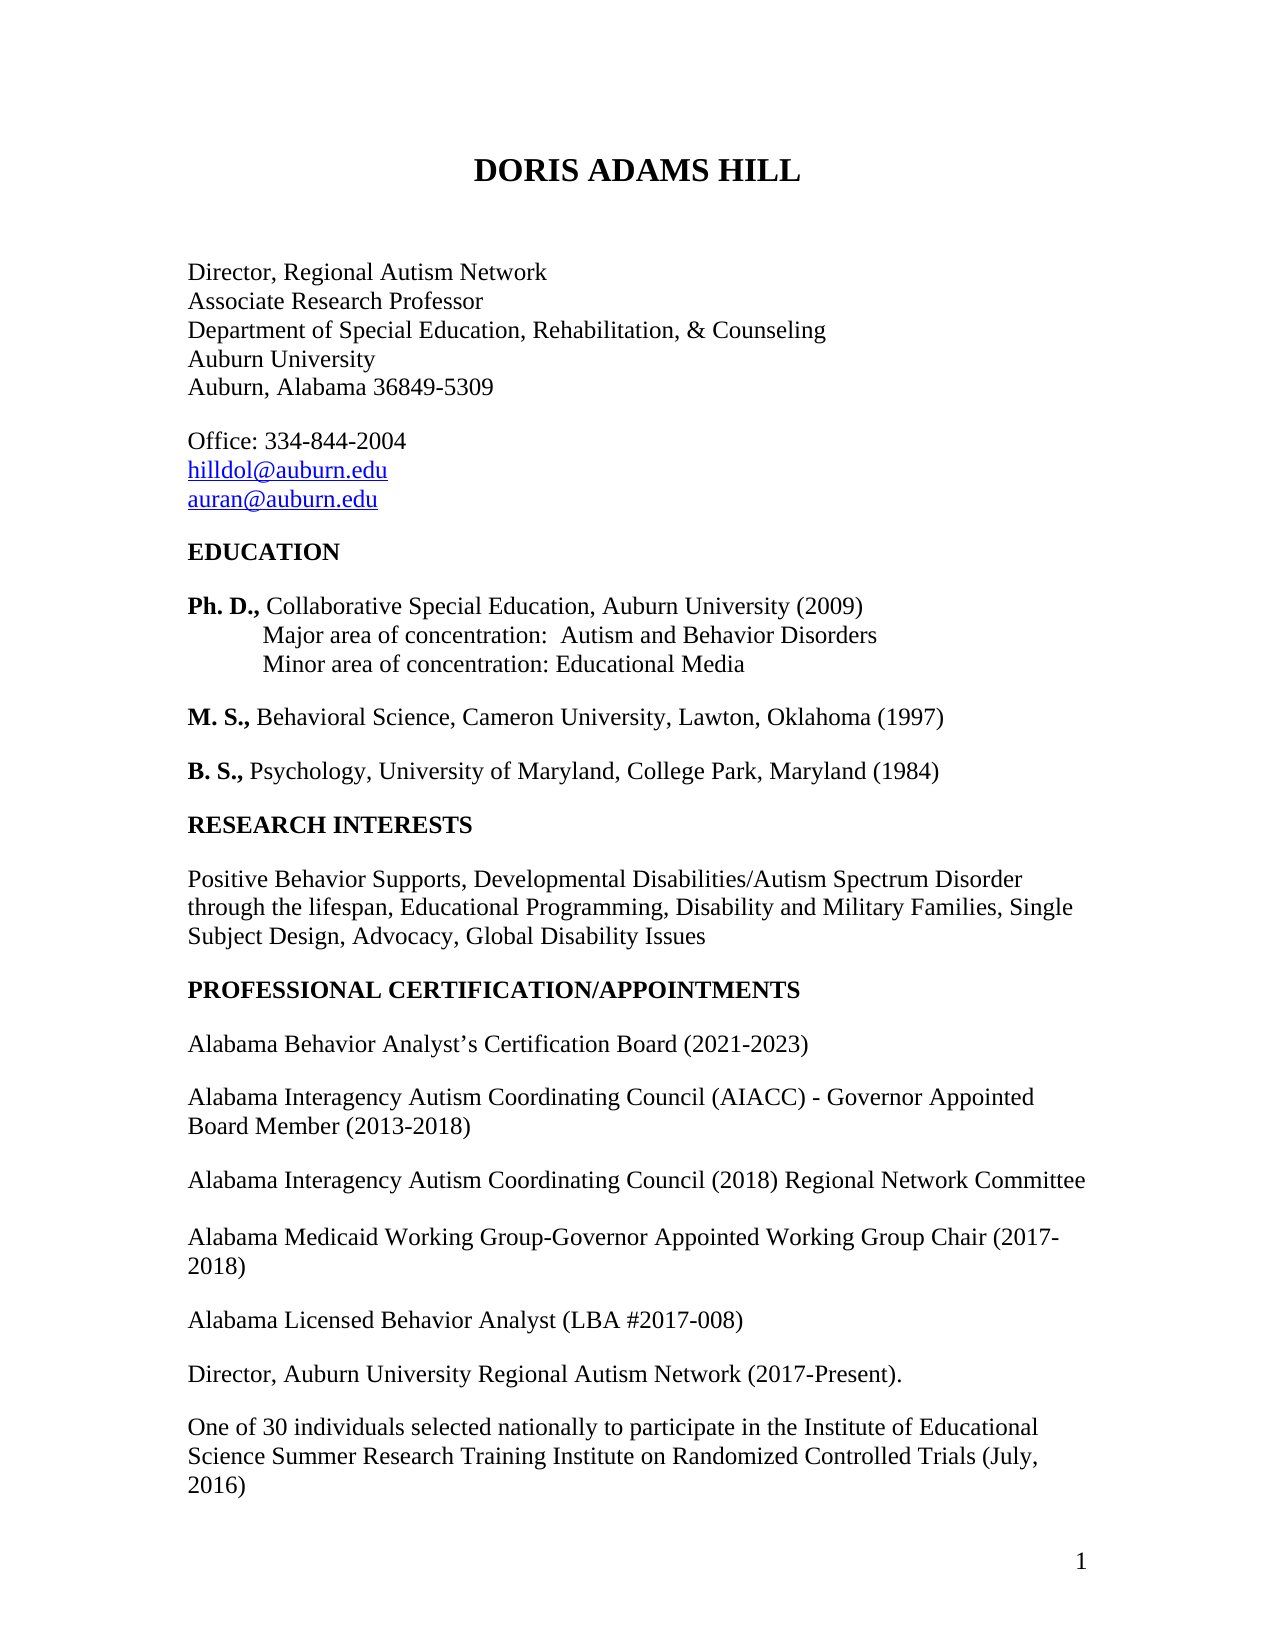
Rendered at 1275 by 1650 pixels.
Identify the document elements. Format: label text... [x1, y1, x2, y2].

text Alabama Interagency Autism Coordinating Council (AIACC) - Governor Appointed Board Member (2013-2018) [187, 1082, 1087, 1140]
text Director, Regional Autism Network [187, 257, 1087, 286]
text Auburn University [187, 344, 1087, 372]
subtitle RESEARCH INTERESTS [187, 810, 1087, 839]
text Alabama Medicaid Working Group-Governor Appointed Working Group Chair (2017-2018) [187, 1222, 1087, 1280]
text Alabama Behavior Analyst’s Certification Board (2021-2023) [187, 1029, 1087, 1057]
text auran@auburn.edu [187, 484, 1087, 512]
text hilldol@auburn.edu [187, 455, 1087, 484]
text M. S., Behavioral Science, Cameron University, Lawton, Oklahoma (1997) [187, 702, 1087, 731]
text Department of Special Education, Rehabilitation, & Counseling [187, 315, 1087, 344]
text Auburn, Alabama 36849-5309 [187, 372, 1087, 401]
title DORIS ADAMS HILL [187, 150, 1087, 188]
subtitle EDUCATION [187, 537, 1087, 566]
subtitle PROFESSIONAL CERTIFICATION/APPOINTMENTS [187, 975, 1087, 1004]
text B. S., Psychology, University of Maryland, College Park, Maryland (1984) [187, 756, 1087, 785]
text Ph. D., Collaborative Special Education, Auburn University (2009) [187, 591, 1087, 620]
text Associate Research Professor [187, 286, 1087, 315]
text Major area of concentration: Autism and Behavior Disorders [262, 620, 1087, 649]
text Positive Behavior Supports, Developmental Disabilities/Autism Spectrum Disorder through the lifespan, Educational Programming, Disability and Military Families, Single Subject Design, Advocacy, Global Disability Issues [187, 864, 1087, 950]
text One of 30 individuals selected nationally to participate in the Institute of Educational Science Summer Research Training Institute on Randomized Controlled Trials (July, 2016) [187, 1412, 1087, 1499]
text Alabama Interagency Autism Coordinating Council (2018) Regional Network Committee [187, 1165, 1087, 1194]
text Director, Auburn University Regional Autism Network (2017-Present). [187, 1359, 1087, 1387]
text Alabama Licensed Behavior Analyst (LBA #2017-008) [187, 1305, 1087, 1334]
text Minor area of concentration: Educational Media [262, 649, 1087, 677]
text Office: 334-844-2004 [187, 426, 1087, 455]
